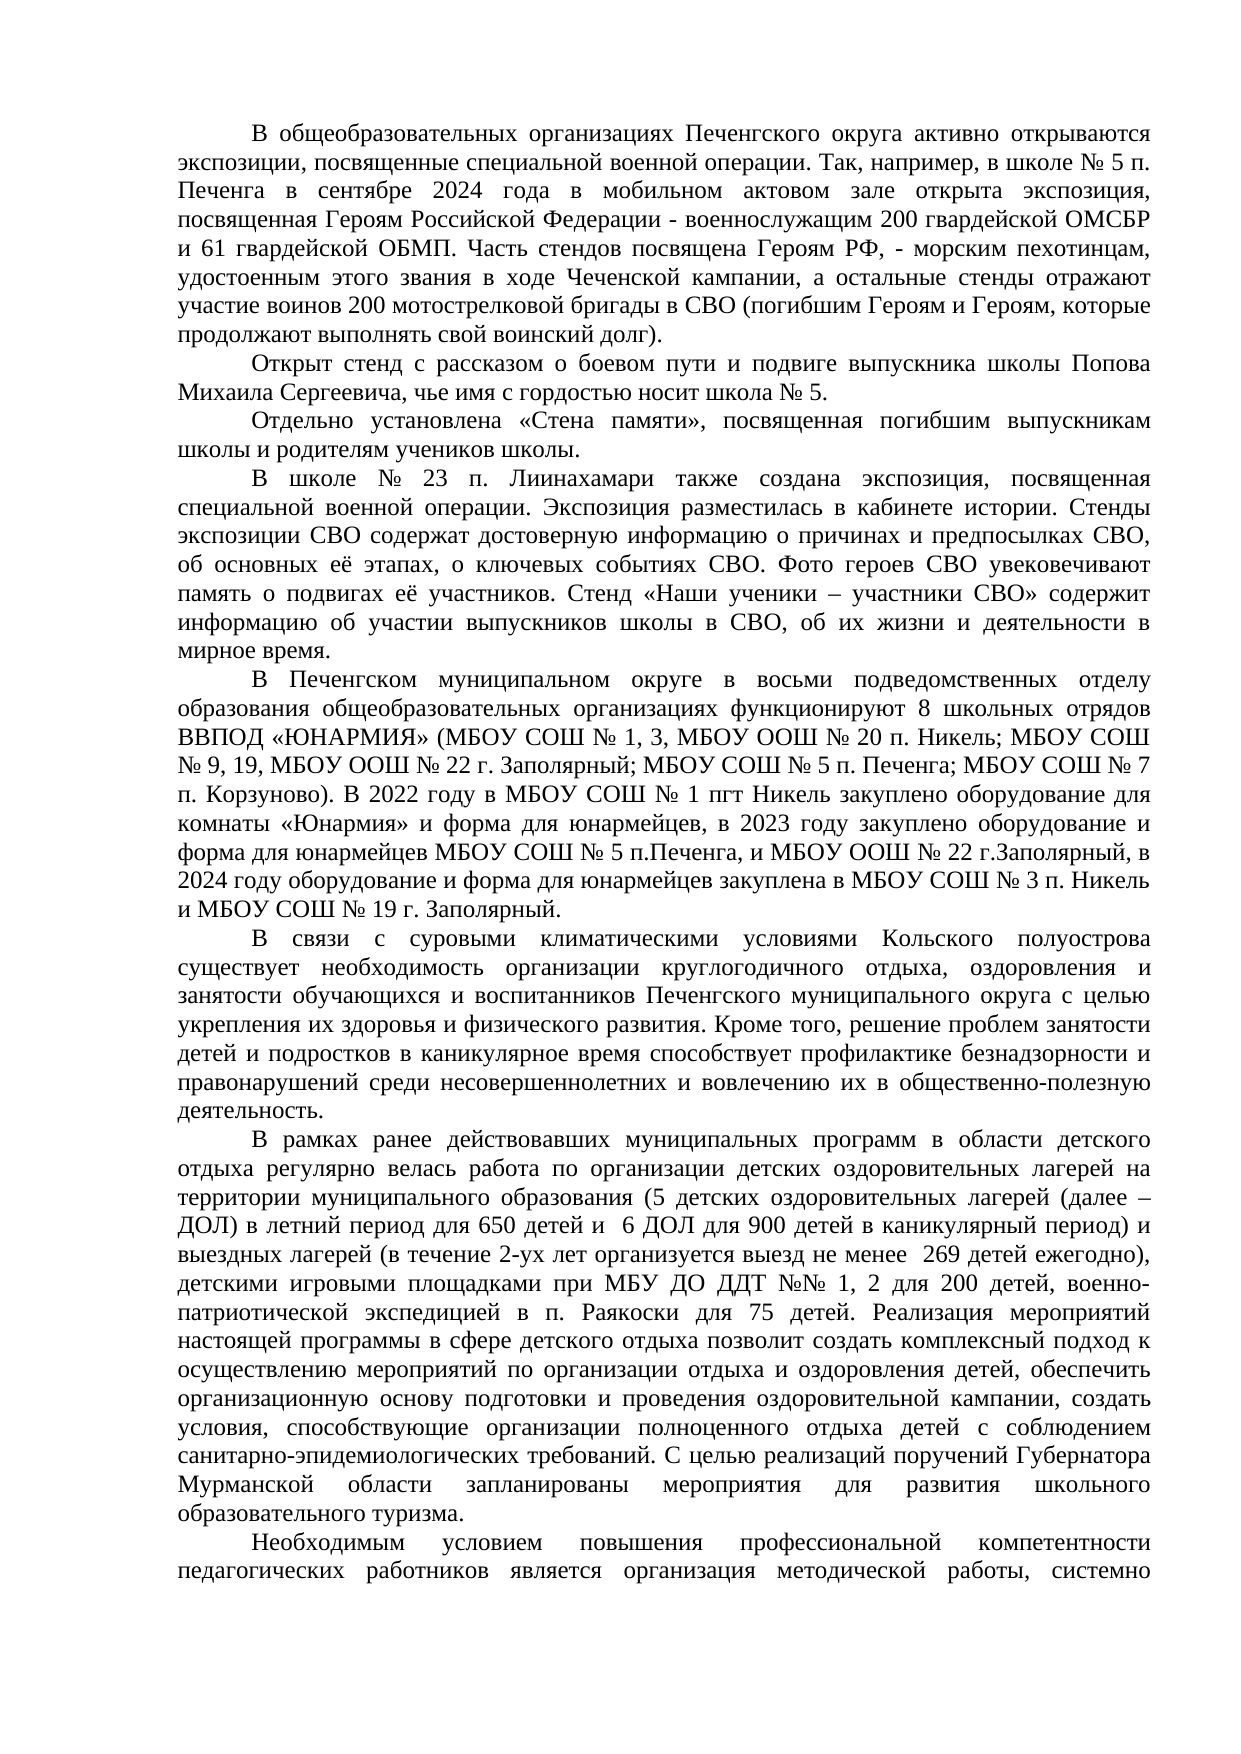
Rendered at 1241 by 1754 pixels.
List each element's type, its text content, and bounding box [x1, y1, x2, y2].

text В рамках ранее действовавших муниципальных программ в области детского отдыха регулярно велась работа по организации детских оздоровительных лагерей на территории муниципального образования (5 детских оздоровительных лагерей (далее – ДОЛ) в летний период для 650 детей и 6 ДОЛ для 900 детей в каникулярный период) и выездных лагерей (в течение 2-ух лет организуется выезд не менее 269 детей ежегодно), детскими игровыми площадками при МБУ ДО ДДТ №№ 1, 2 для 200 детей, военно-патриотической экспедицией в п. Раякоски для 75 детей. Реализация мероприятий настоящей программы в сфере детского отдыха позволит создать комплексный подход к осуществлению мероприятий по организации отдыха и оздоровления детей, обеспечить организационную основу подготовки и проведения оздоровительной кампании, создать условия, способствующие организации полноценного отдыха детей с соблюдением санитарно-эпидемиологических требований. С целью реализаций поручений Губернатора Мурманской области запланированы мероприятия для развития школьного образовательного туризма. [177, 1124, 1152, 1527]
text В общеобразовательных организациях Печенгского округа активно открываются экспозиции, посвященные специальной военной операции. Так, например, в школе № 5 п. Печенга в сентябре 2024 года в мобильном актовом зале открыта экспозиция, посвященная Героям Российской Федерации - военнослужащим 200 гвардейской ОМСБР и 61 гвардейской ОБМП. Часть стендов посвящена Героям РФ, - морским пехотинцам, удостоенным этого звания в ходе Чеченской кампании, а остальные стенды отражают участие воинов 200 мотострелковой бригады в СВО (погибшим Героям и Героям, которые продолжают выполнять свой воинский долг). [177, 118, 1152, 348]
text В связи с суровыми климатическими условиями Кольского полуострова существует необходимость организации круглогодичного отдыха, оздоровления и занятости обучающихся и воспитанников Печенгского муниципального округа с целью укрепления их здоровья и физического развития. Кроме того, решение проблем занятости детей и подростков в каникулярное время способствует профилактике безнадзорности и правонарушений среди несовершеннолетних и вовлечению их в общественно-полезную деятельность. [177, 923, 1152, 1124]
text Открыт стенд с рассказом о боевом пути и подвиге выпускника школы Попова Михаила Сергеевича, чье имя с гордостью носит школа № 5. [177, 348, 1152, 406]
text Отдельно установлена «Стена памяти», посвященная погибшим выпускникам школы и родителям учеников школы. [177, 406, 1152, 463]
text В Печенгском муниципальном округе в восьми подведомственных отделу образования общеобразовательных организациях функционируют 8 школьных отрядов ВВПОД «ЮНАРМИЯ» (МБОУ СОШ № 1, 3, МБОУ ООШ № 20 п. Никель; МБОУ СОШ № 9, 19, МБОУ ООШ № 22 г. Заполярный; МБОУ СОШ № 5 п. Печенга; МБОУ СОШ № 7 п. Корзуново). В 2022 году в МБОУ СОШ № 1 пгт Никель закуплено оборудование для комнаты «Юнармия» и форма для юнармейцев, в 2023 году закуплено оборудование и форма для юнармейцев МБОУ СОШ № 5 п.Печенга, и МБОУ ООШ № 22 г.Заполярный, в 2024 году оборудование и форма для юнармейцев закуплена в МБОУ СОШ № 3 п. Никель и МБОУ СОШ № 19 г. Заполярный. [177, 664, 1152, 923]
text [177, 1527, 1152, 1584]
text В школе № 23 п. Лиинахамари также создана экспозиция, посвященная специальной военной операции. Экспозиция разместилась в кабинете истории. Стенды экспозиции СВО содержат достоверную информацию о причинах и предпосылках СВО, об основных её этапах, о ключевых событиях СВО. Фото героев СВО увековечивают память о подвигах её участников. Стенд «Наши ученики – участники СВО» содержит информацию об участии выпускников школы в СВО, об их жизни и деятельности в мирное время. [177, 463, 1152, 664]
